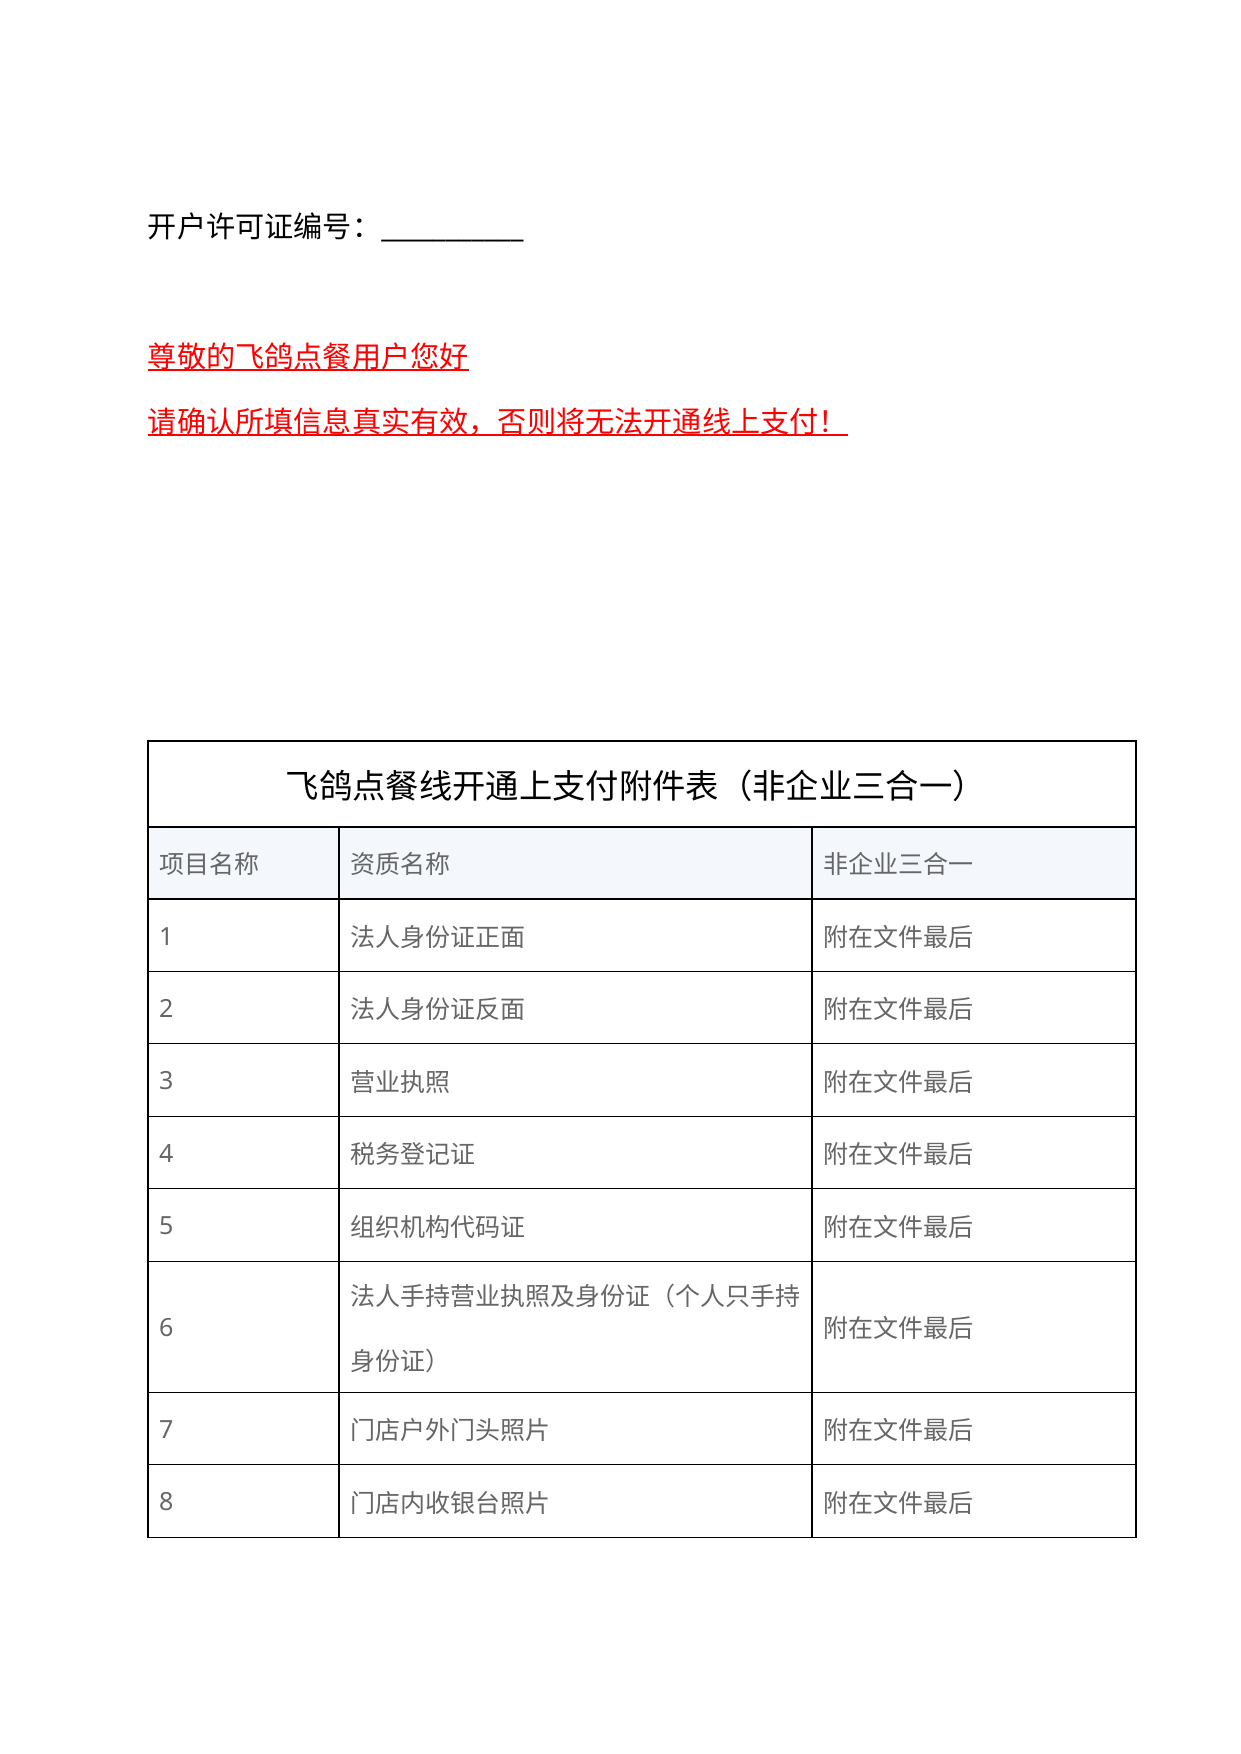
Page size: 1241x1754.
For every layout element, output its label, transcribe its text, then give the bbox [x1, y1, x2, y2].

table_cell 门店户外门头照片 [340, 1393, 811, 1464]
table_cell 法人手持营业执照及身份证（个人只手持身份证） [340, 1262, 811, 1392]
table_cell 法人身份证正面 [340, 900, 811, 971]
text 尊敬的飞鸽点餐用户您好 [148, 322, 1107, 387]
table_cell 附在文件最后 [813, 1117, 1135, 1188]
table_cell 附在文件最后 [813, 972, 1135, 1043]
table_cell 4 [149, 1117, 338, 1188]
table_cell 8 [149, 1465, 338, 1537]
table_cell 门店内收银台照片 [340, 1465, 811, 1537]
table_cell 附在文件最后 [813, 900, 1135, 971]
table_cell 营业执照 [340, 1044, 811, 1116]
table_cell 5 [149, 1189, 338, 1261]
table_cell 项目名称 [149, 828, 338, 898]
table_cell 3 [149, 1044, 338, 1116]
table_cell 附在文件最后 [813, 1262, 1135, 1392]
table_cell 2 [149, 972, 338, 1043]
table_cell 非企业三合一 [813, 828, 1135, 898]
table_cell 组织机构代码证 [340, 1189, 811, 1261]
table_cell 税务登记证 [340, 1117, 811, 1188]
table_cell 附在文件最后 [813, 1465, 1135, 1537]
table_cell 附在文件最后 [813, 1044, 1135, 1116]
table_cell 6 [149, 1262, 338, 1392]
table_cell 附在文件最后 [813, 1189, 1135, 1261]
table_cell 附在文件最后 [813, 1393, 1135, 1464]
table_cell 1 [149, 900, 338, 971]
table_cell 资质名称 [340, 828, 811, 898]
text 开户许可证编号：___________ [148, 192, 1107, 257]
text 请确认所填信息真实有效，否则将无法开通线上支付！ [148, 387, 1107, 452]
table_cell 7 [149, 1393, 338, 1464]
table_header 飞鸽点餐线开通上支付附件表（非企业三合一） [149, 742, 1135, 826]
table_cell 法人身份证反面 [340, 972, 811, 1043]
